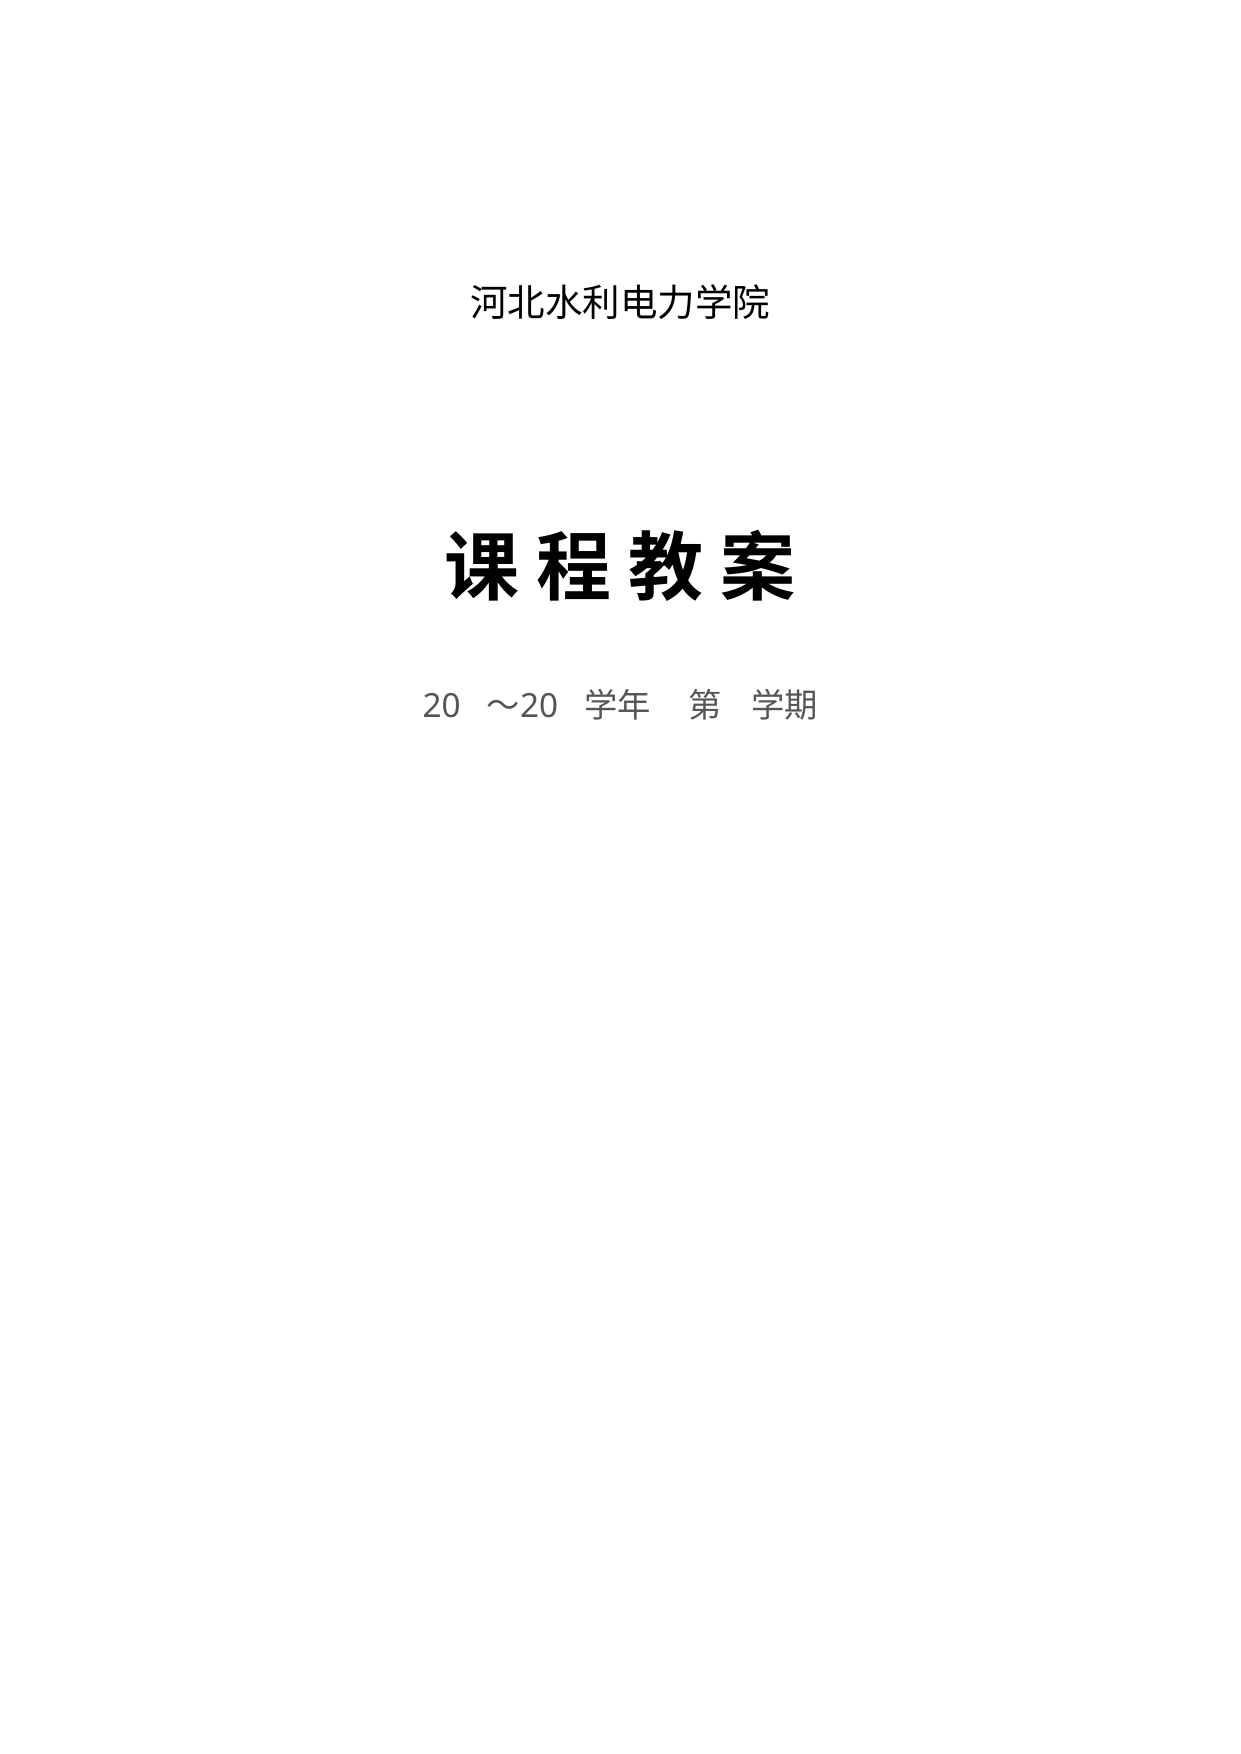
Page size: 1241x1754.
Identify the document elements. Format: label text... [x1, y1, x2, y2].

text 20 ～20 学年 第 学期 [187, 670, 1053, 735]
text 河北水利电力学院 [187, 273, 1053, 327]
text 课 程 教 案 [187, 507, 1053, 616]
